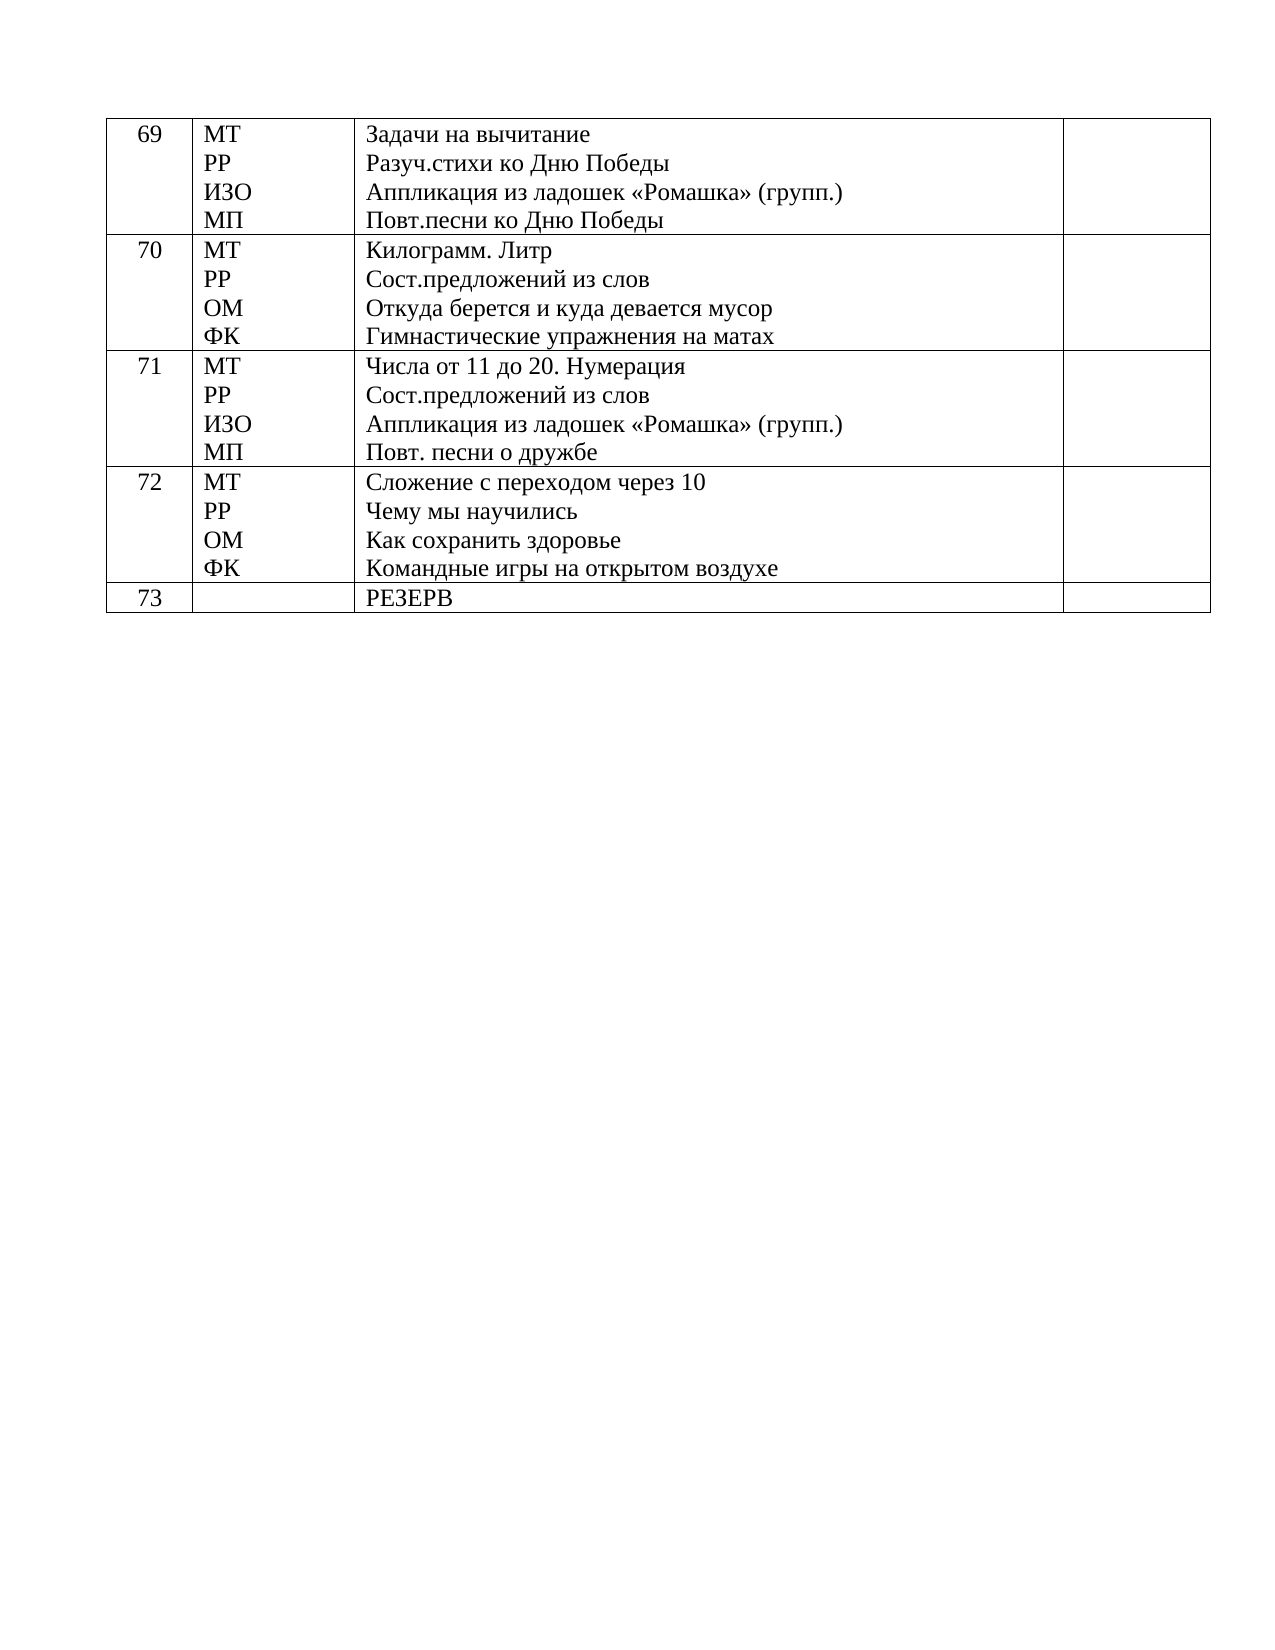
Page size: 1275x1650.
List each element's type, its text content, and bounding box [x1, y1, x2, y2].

table_cell Числа от 11 до 20. Нумерация Сост.предложений из слов Аппликация из ладошек «Ромашка» (групп.) Повт. песни о дружбе [355, 351, 1063, 466]
table_cell 72 [107, 467, 192, 582]
table_cell Задачи на вычитание Разуч.стихи ко Дню Победы Аппликация из ладошек «Ромашка» (групп.) Повт.песни ко Дню Победы [355, 119, 1063, 234]
table_cell 70 [107, 235, 192, 350]
table_cell 71 [107, 351, 192, 466]
table_cell 73 [107, 583, 192, 612]
table_cell РЕЗЕРВ [355, 583, 1063, 612]
table_cell Сложение с переходом через 10 Чему мы научились Как сохранить здоровье Командные игры на открытом воздухе [355, 467, 1063, 582]
table_cell МТ РР ИЗО МП [193, 119, 354, 234]
table_cell МТ РР ОМ ФК [193, 467, 354, 582]
table_cell [1064, 583, 1210, 612]
table_cell [1064, 467, 1210, 582]
table_cell 69 [107, 119, 192, 234]
table_cell МТ РР ИЗО МП [193, 351, 354, 466]
table_cell [1064, 351, 1210, 466]
table_cell [1064, 119, 1210, 234]
table_cell [1064, 235, 1210, 350]
table_cell [193, 583, 354, 612]
table_cell Килограмм. Литр Сост.предложений из слов Откуда берется и куда девается мусор Гимнастические упражнения на матах [355, 235, 1063, 350]
table_cell МТ РР ОМ ФК [193, 235, 354, 350]
